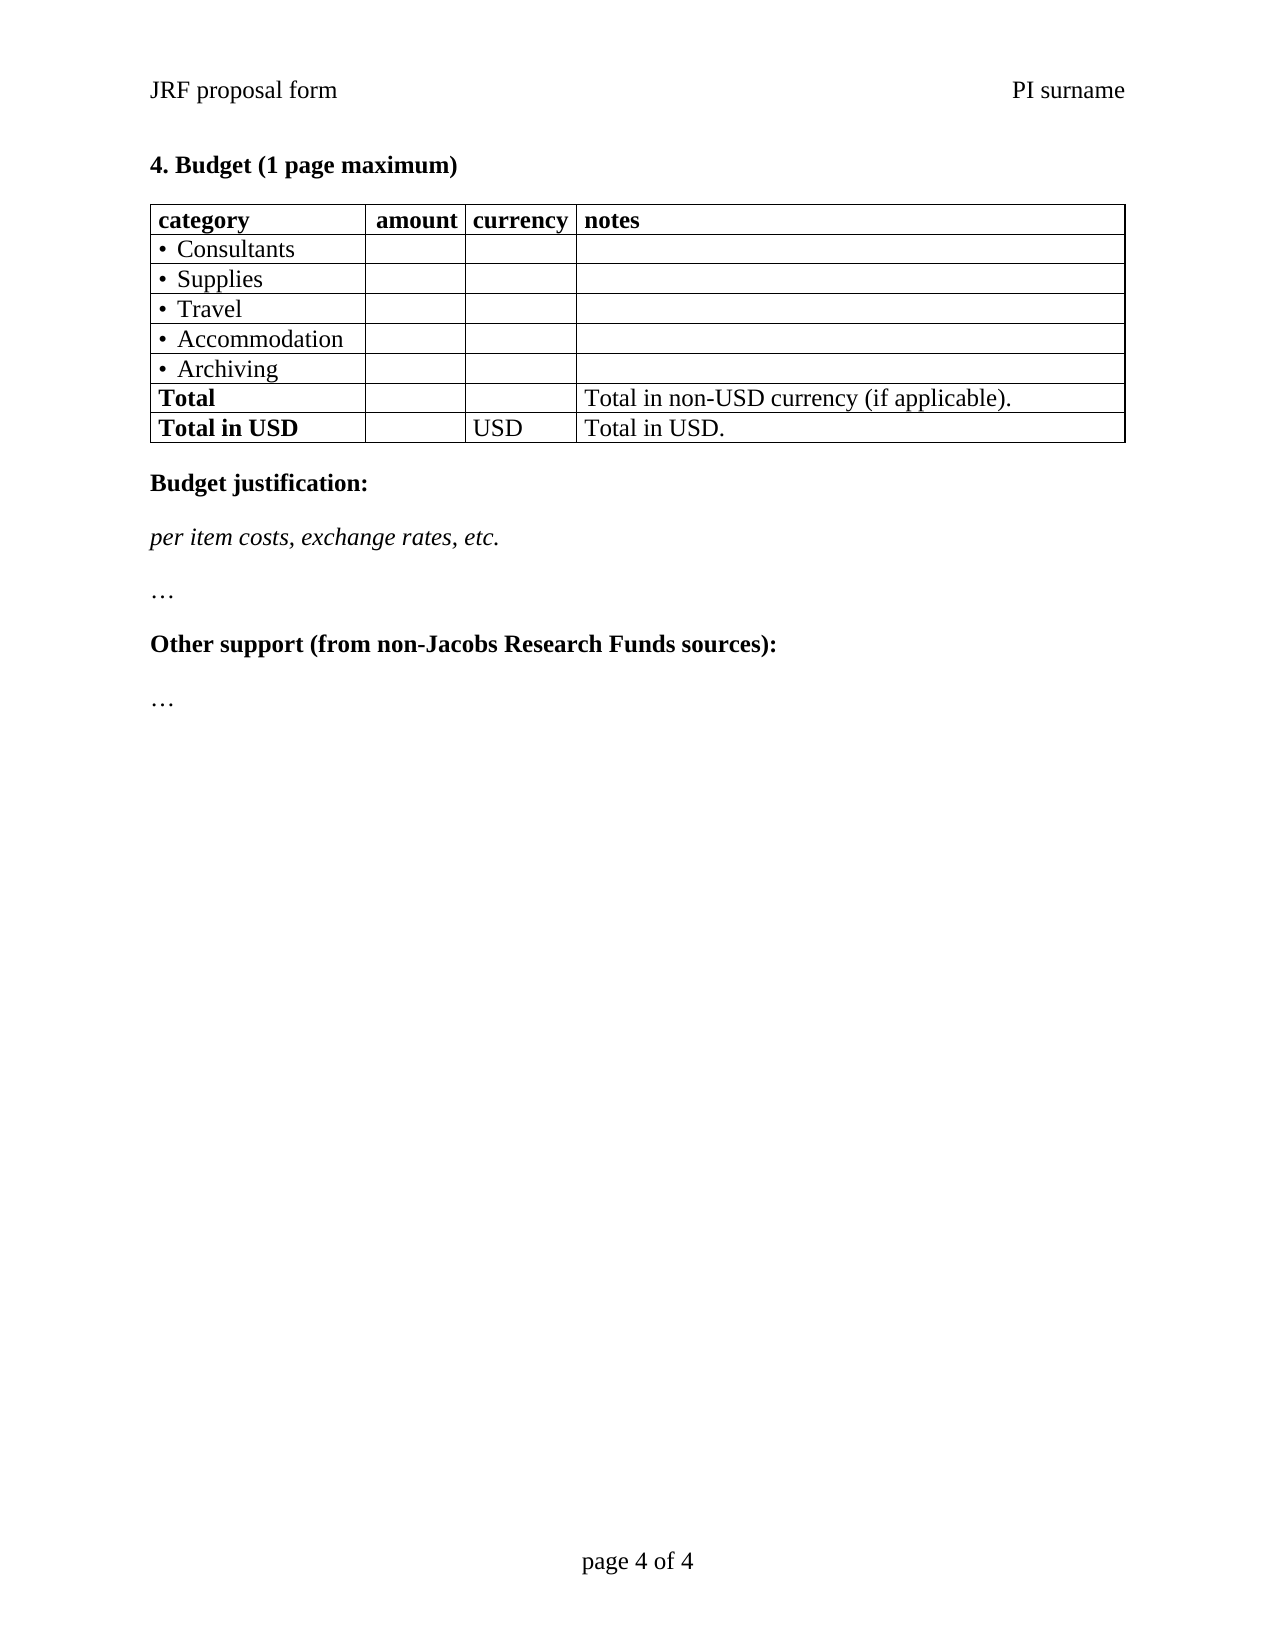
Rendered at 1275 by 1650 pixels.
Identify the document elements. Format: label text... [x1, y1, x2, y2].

table_cell Total [151, 384, 365, 412]
table_cell [577, 264, 1124, 293]
table_cell Total in USD [151, 413, 365, 442]
text … [150, 576, 1125, 604]
table_cell [577, 294, 1124, 323]
table_header notes [577, 205, 1124, 233]
text … [150, 683, 1125, 712]
table_cell [466, 324, 576, 353]
table_cell [577, 235, 1124, 263]
table_cell [466, 354, 576, 382]
table_cell [577, 324, 1124, 353]
table_cell [577, 354, 1124, 382]
table_cell • Archiving [151, 354, 365, 382]
table_cell • Accommodation [151, 324, 365, 353]
table_cell Total in USD. [577, 413, 1124, 442]
table_cell [466, 264, 576, 293]
table_cell [366, 235, 465, 263]
text Budget justification: [150, 468, 1125, 497]
table_cell [366, 324, 465, 353]
text per item costs, exchange rates, etc. [150, 522, 1125, 551]
text 4. Budget (1 page maximum) [150, 150, 1125, 179]
table_cell [466, 294, 576, 323]
table_cell • Travel [151, 294, 365, 323]
table_header currency [466, 205, 576, 233]
table_cell • Supplies [151, 264, 365, 293]
table_cell [366, 264, 465, 293]
table_cell [366, 413, 465, 442]
table_cell [466, 235, 576, 263]
table_cell Total in non-USD currency (if applicable). [577, 384, 1124, 412]
table_cell USD [466, 413, 576, 442]
table_cell [366, 354, 465, 382]
table_header category [151, 205, 365, 233]
table_cell [366, 294, 465, 323]
table_header amount [366, 205, 465, 233]
text Other support (from non-Jacobs Research Funds sources): [150, 629, 1125, 658]
table_cell • Consultants [151, 235, 365, 263]
table_cell [366, 384, 465, 412]
table_cell [466, 384, 576, 412]
